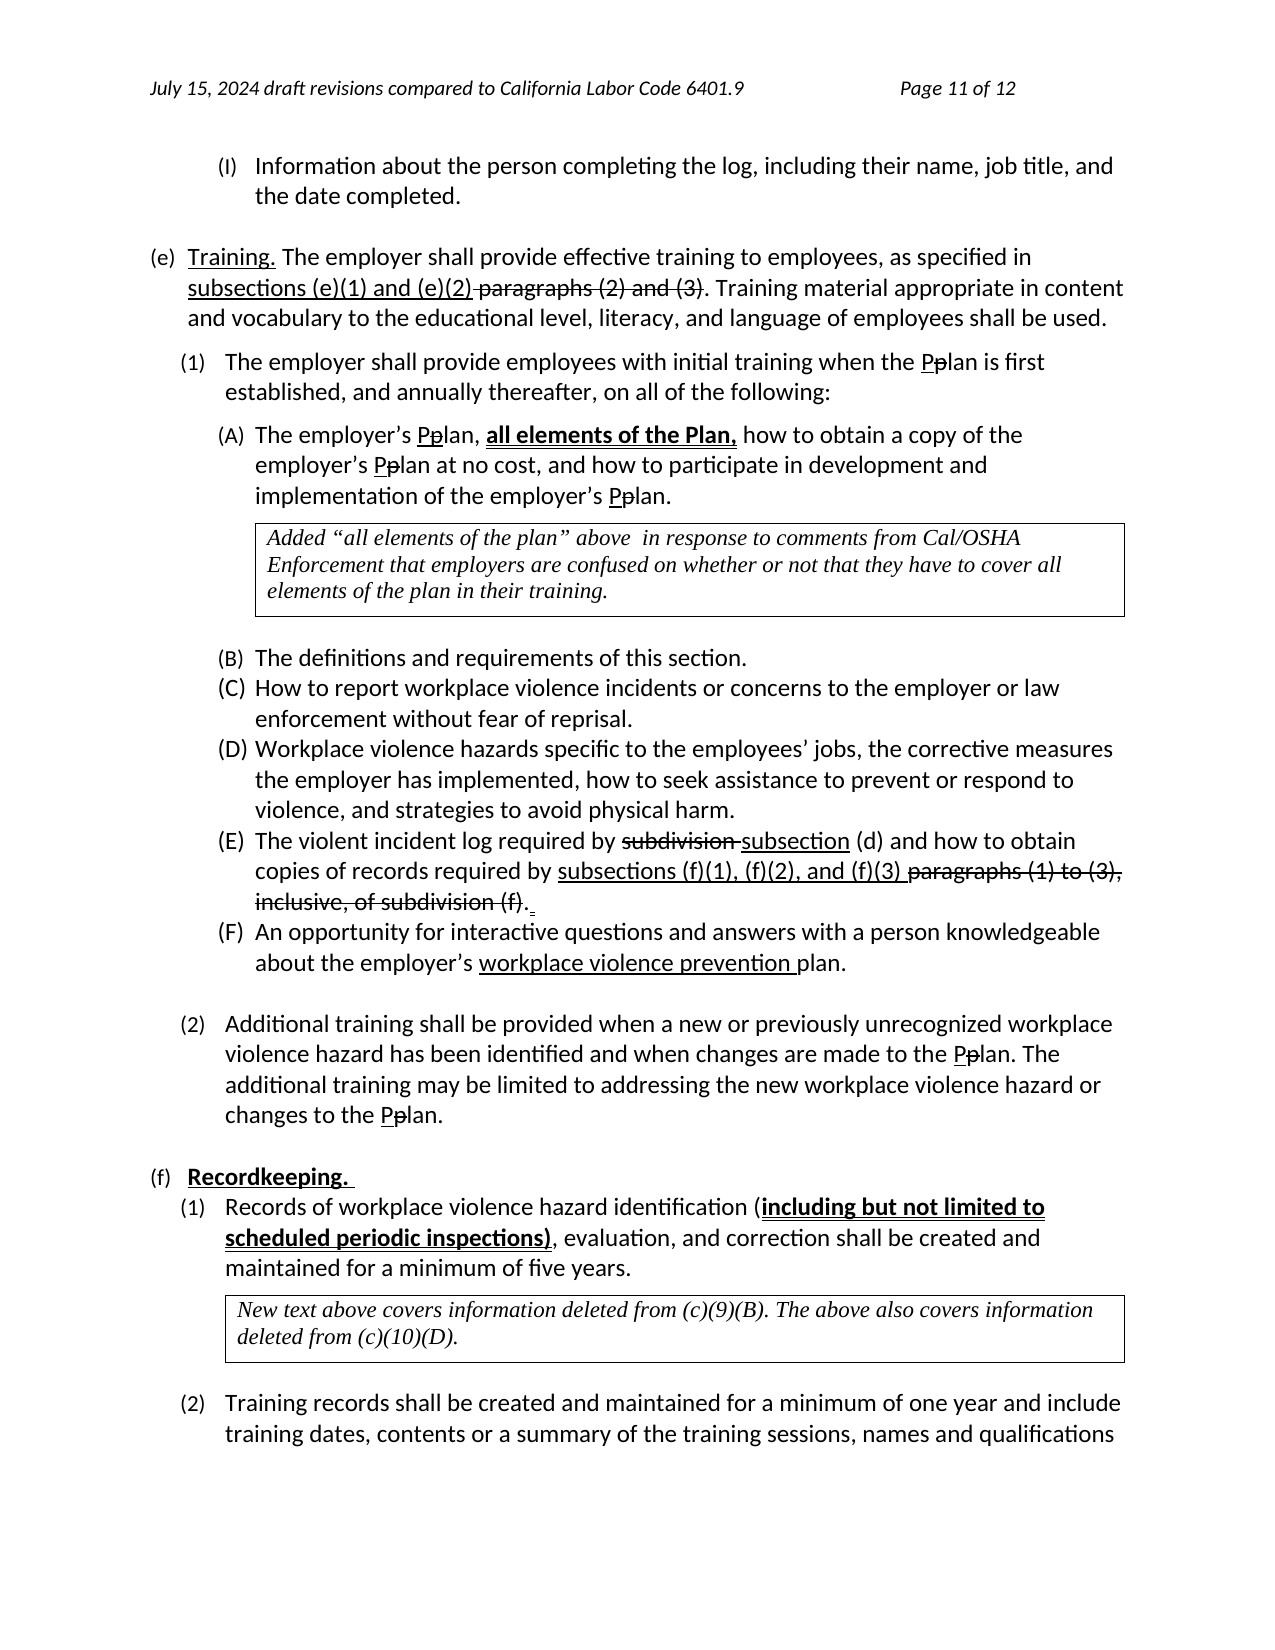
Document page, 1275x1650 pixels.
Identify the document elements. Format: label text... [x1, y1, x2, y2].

list Training. The employer shall provide effective training to employees, as specified in subsections (e)(1) and (e)(2) paragraphs (2) and (3). Training material appropriate in content and vocabulary to the educational level, literacy, and language of employees shall be used. [150, 242, 1125, 333]
list An opportunity for interactive questions and answers with a person knowledgeable about the employer’s workplace violence prevention plan. [217, 917, 1125, 978]
list Recordkeeping. [150, 1161, 1125, 1191]
list Information about the person completing the log, including their name, job title, and the date completed. [217, 150, 1125, 211]
table_header Added “all elements of the plan” above in response to comments from Cal/OSHA Enforcement that employers are confused on whether or not that they have to cover all elements of the plan in their training. [256, 524, 1124, 616]
list Additional training shall be provided when a new or previously unrecognized workplace violence hazard has been identified and when changes are made to the Pplan. The additional training may be limited to addressing the new workplace violence hazard or changes to the Pplan. [180, 1008, 1125, 1130]
list The employer shall provide employees with initial training when the Pplan is first established, and annually thereafter, on all of the following: [180, 346, 1125, 407]
list The definitions and requirements of this section. [217, 642, 1125, 672]
list How to report workplace violence incidents or concerns to the employer or law enforcement without fear of reprisal. [217, 672, 1125, 733]
table_header New text above covers information deleted from (c)(9)(B). The above also covers information deleted from (c)(10)(D). [226, 1296, 1124, 1362]
list The employer’s Pplan, all elements of the Plan, how to obtain a copy of the employer’s Pplan at no cost, and how to participate in development and implementation of the employer’s Pplan. [217, 419, 1125, 511]
list Workplace violence hazards specific to the employees’ jobs, the corrective measures the employer has implemented, how to seek assistance to prevent or respond to violence, and strategies to avoid physical harm. [217, 733, 1125, 825]
list Records of workplace violence hazard identification (including but not limited to scheduled periodic inspections), evaluation, and correction shall be created and maintained for a minimum of five years. [180, 1191, 1125, 1283]
list The violent incident log required by subdivision subsection (d) and how to obtain copies of records required by subsections (f)(1), (f)(2), and (f)(3) paragraphs (1) to (3), inclusive, of subdivision (f). [217, 825, 1125, 917]
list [180, 1388, 1125, 1449]
